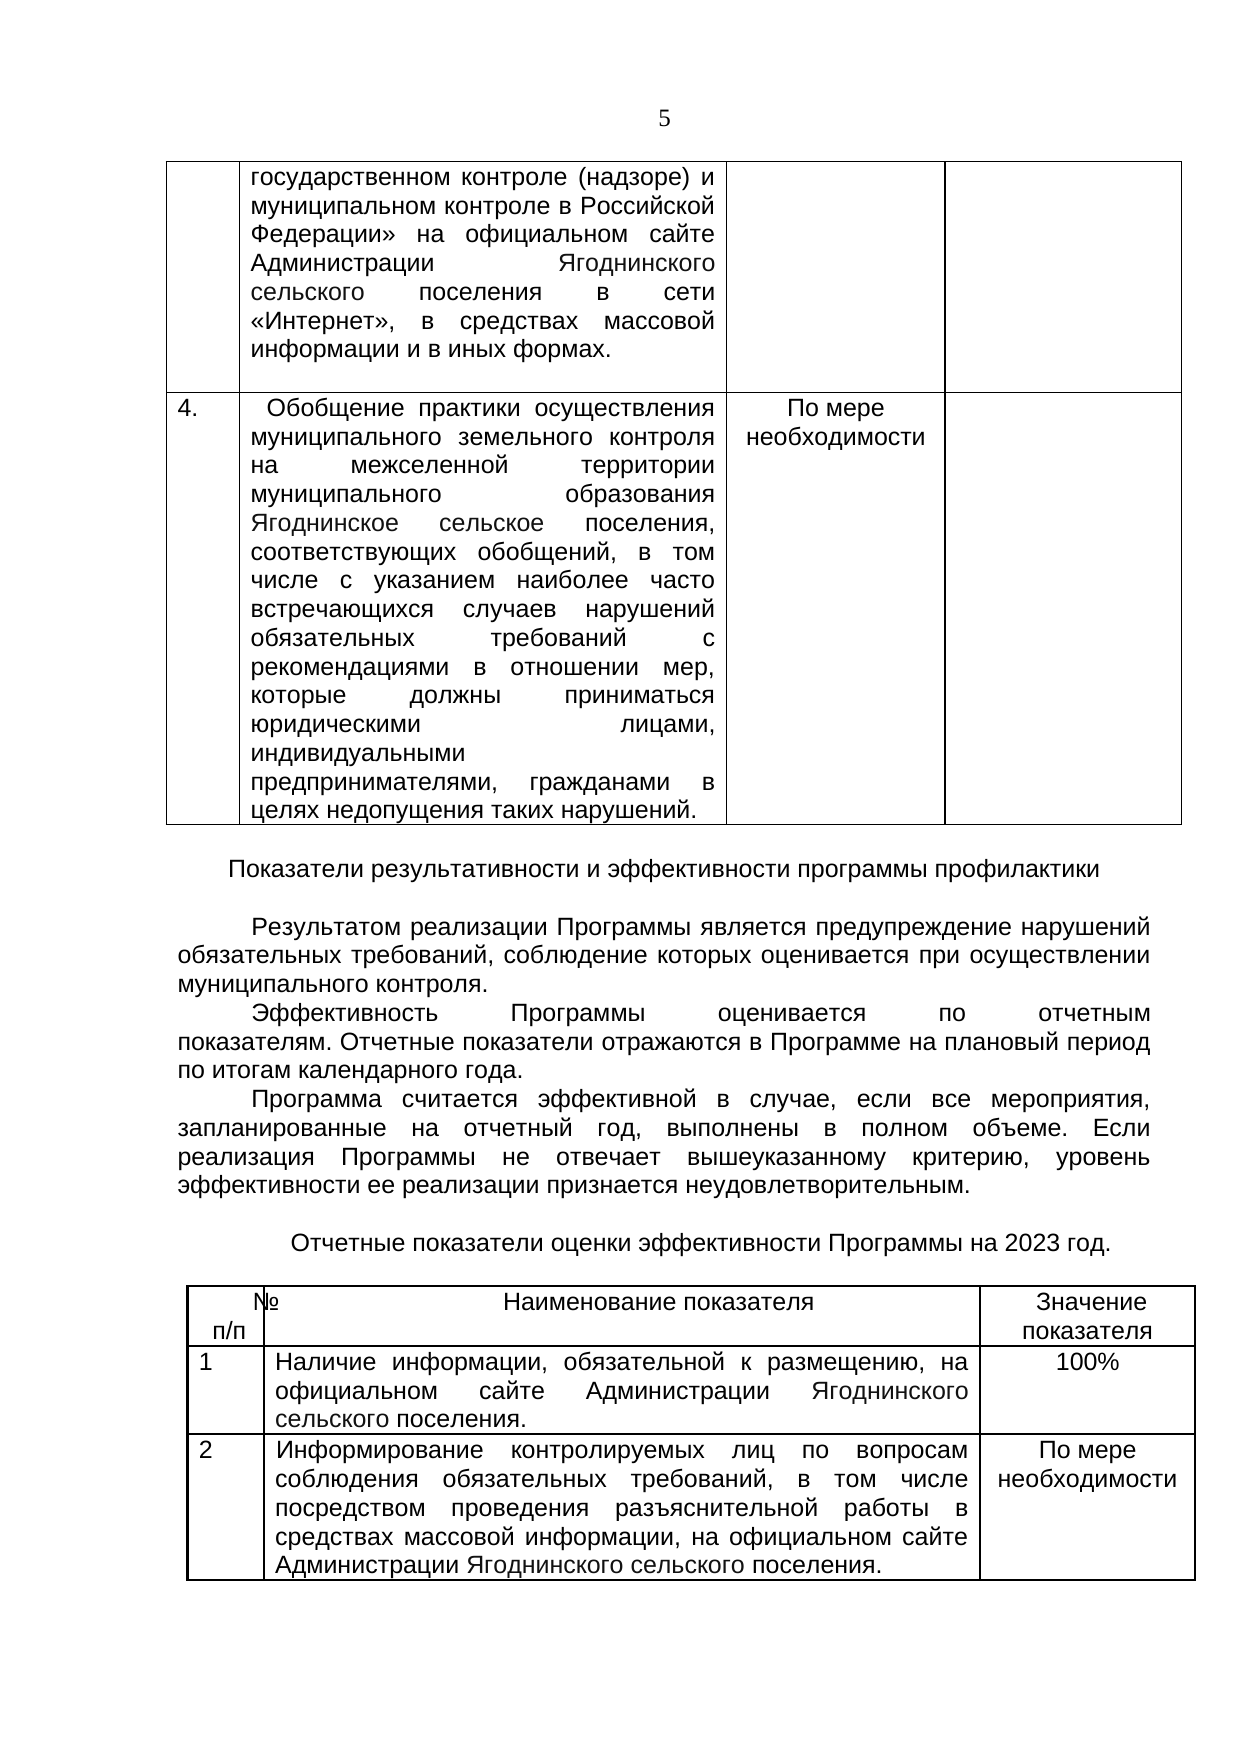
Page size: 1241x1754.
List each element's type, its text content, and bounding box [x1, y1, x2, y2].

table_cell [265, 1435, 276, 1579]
table_cell 100% [981, 1347, 1194, 1433]
table_cell Наличие информации, обязательной к размещению, на официальном сайте Администрации Ягоднинского сельского поселения. [265, 1347, 979, 1433]
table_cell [727, 162, 944, 392]
table_cell По мере необходимости [981, 1435, 1194, 1579]
table_cell 4. [167, 393, 239, 824]
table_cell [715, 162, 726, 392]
table_cell [946, 393, 1181, 824]
text Результатом реализации Программы является предупреждение нарушений обязательных требований, соблюдение которых оценивается при осуществлении муниципального контроля. [177, 911, 1152, 998]
text Отчетные показатели оценки эффективности Программы на 2023 год. [177, 1228, 1152, 1256]
table_cell 2 [189, 1435, 263, 1579]
table_cell По мере необходимости [727, 393, 944, 824]
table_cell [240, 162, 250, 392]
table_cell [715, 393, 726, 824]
table_header № п/п [189, 1287, 263, 1345]
table_cell [946, 162, 1181, 392]
table_header Значение показателя [981, 1287, 1194, 1345]
table_cell 1 [189, 1347, 263, 1433]
text Программа считается эффективной в случае, если все мероприятия, запланированные на отчетный год, выполнены в полном объеме. Если реализация Программы не отвечает вышеуказанному критерию, уровень эффективности ее реализации признается неудовлетворительным. [177, 1084, 1152, 1199]
text Эффективность Программы оценивается по отчетным показателям. Отчетные показатели отражаются в Программе на плановый период по итогам календарного года. [177, 998, 1152, 1084]
text Показатели результативности и эффективности программы профилактики [177, 854, 1152, 883]
table_cell 3. [167, 162, 239, 392]
table_header Наименование показателя [265, 1287, 979, 1345]
